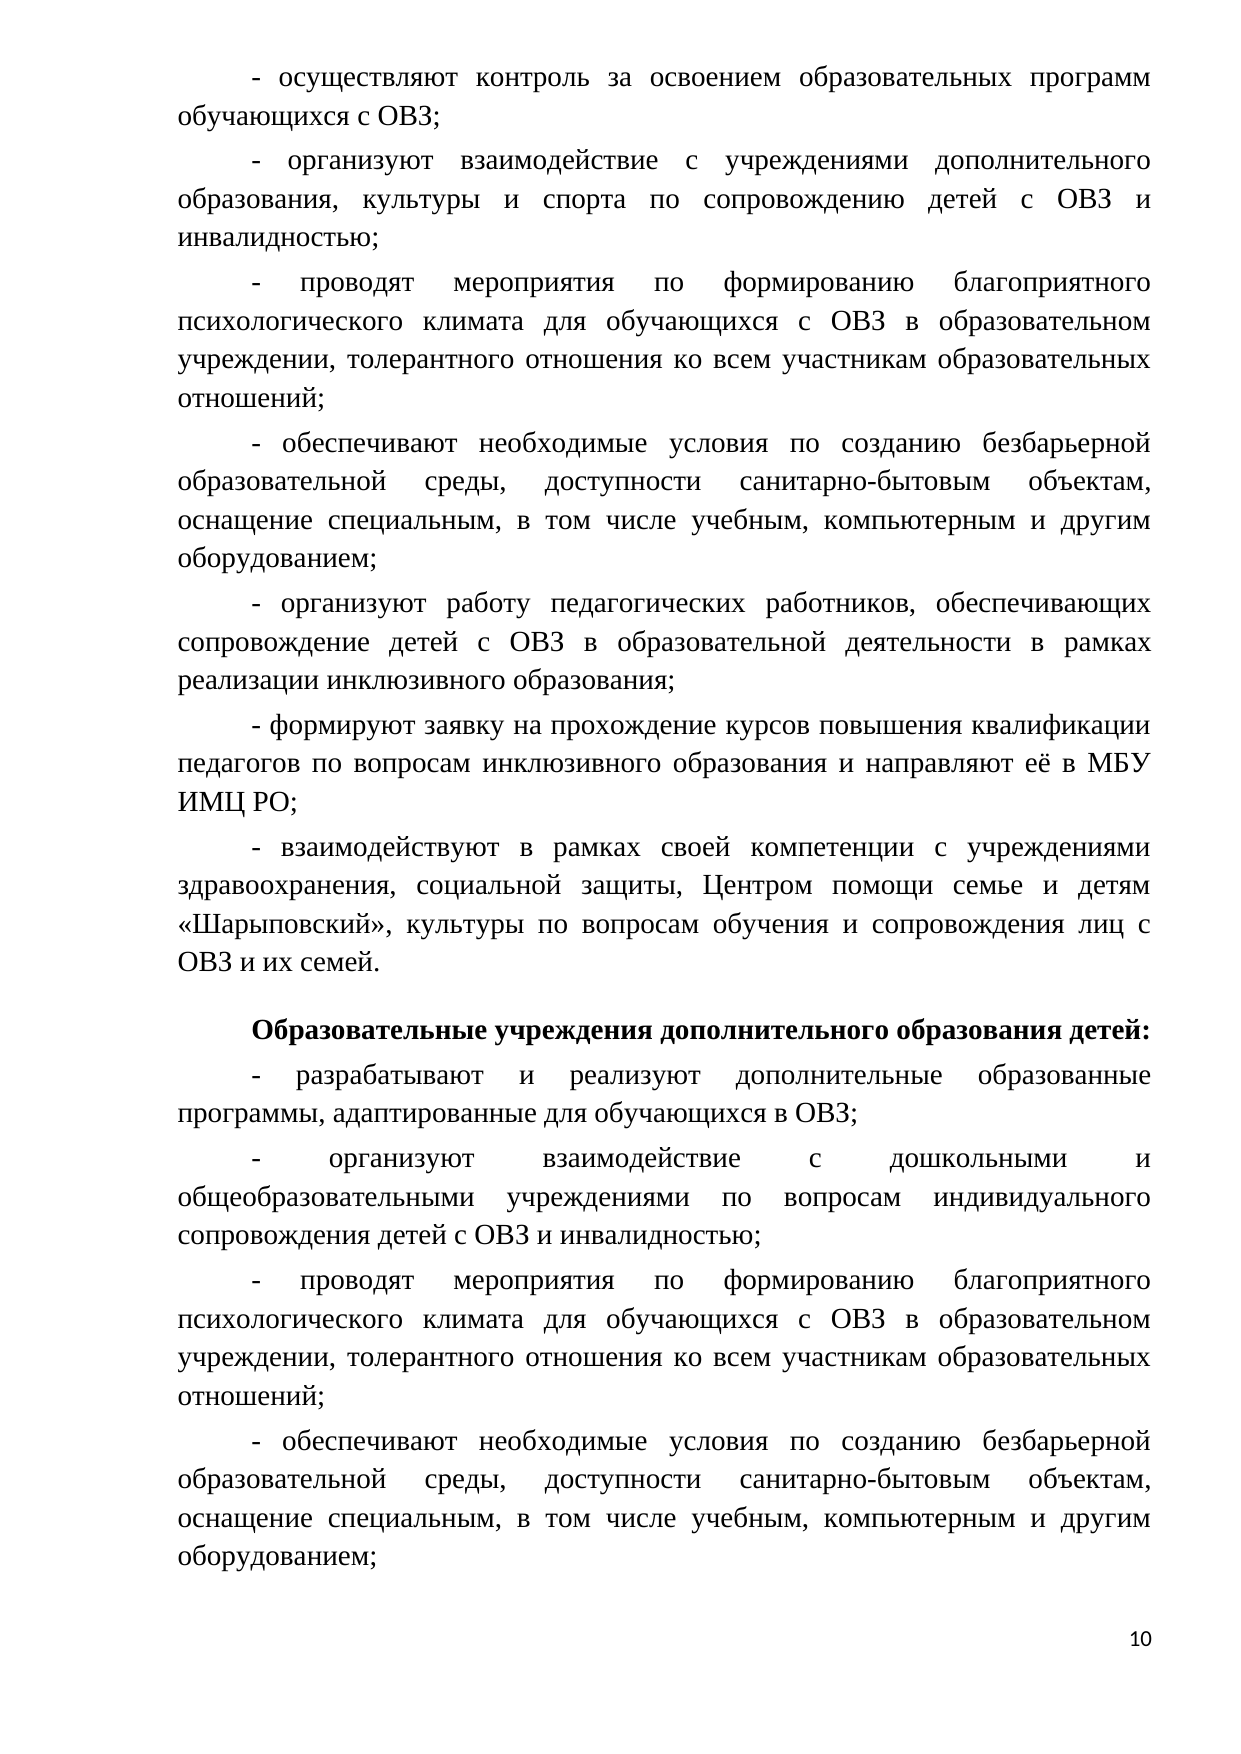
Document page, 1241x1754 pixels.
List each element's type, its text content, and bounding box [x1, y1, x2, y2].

text - формируют заявку на прохождение курсов повышения квалификации педагогов по вопросам инклюзивного образования и направляют её в МБУ ИМЦ РО; [177, 707, 1152, 818]
text - осуществляют контроль за освоением образовательных программ обучающихся с ОВЗ; [177, 59, 1152, 131]
text - обеспечивают необходимые условия по созданию безбарьерной образовательной среды, доступности санитарно-бытовым объектам, оснащение специальным, в том числе учебным, компьютерным и другим оборудованием; [177, 1423, 1152, 1572]
text - организуют взаимодействие с учреждениями дополнительного образования, культуры и спорта по сопровождению детей с ОВЗ и инвалидностью; [177, 142, 1152, 253]
text Образовательные учреждения дополнительного образования детей: [177, 1012, 1152, 1046]
text - организуют взаимодействие с дошкольными и общеобразовательными учреждениями по вопросам индивидуального сопровождения детей с ОВЗ и инвалидностью; [177, 1140, 1152, 1251]
text - взаимодействуют в рамках своей компетенции с учреждениями здравоохранения, социальной защиты, Центром помощи семье и детям «Шарыповский», культуры по вопросам обучения и сопровождения лиц с ОВЗ и их семей. [177, 829, 1152, 978]
text - разрабатывают и реализуют дополнительные образованные программы, адаптированные для обучающихся в ОВЗ; [177, 1057, 1152, 1129]
text - проводят мероприятия по формированию благоприятного психологического климата для обучающихся с ОВЗ в образовательном учреждении, толерантного отношения ко всем участникам образовательных отношений; [177, 264, 1152, 413]
text - проводят мероприятия по формированию благоприятного психологического климата для обучающихся с ОВЗ в образовательном учреждении, толерантного отношения ко всем участникам образовательных отношений; [177, 1262, 1152, 1411]
text - обеспечивают необходимые условия по созданию безбарьерной образовательной среды, доступности санитарно-бытовым объектам, оснащение специальным, в том числе учебным, компьютерным и другим оборудованием; [177, 425, 1152, 574]
text - организуют работу педагогических работников, обеспечивающих сопровождение детей с ОВЗ в образовательной деятельности в рамках реализации инклюзивного образования; [177, 585, 1152, 696]
